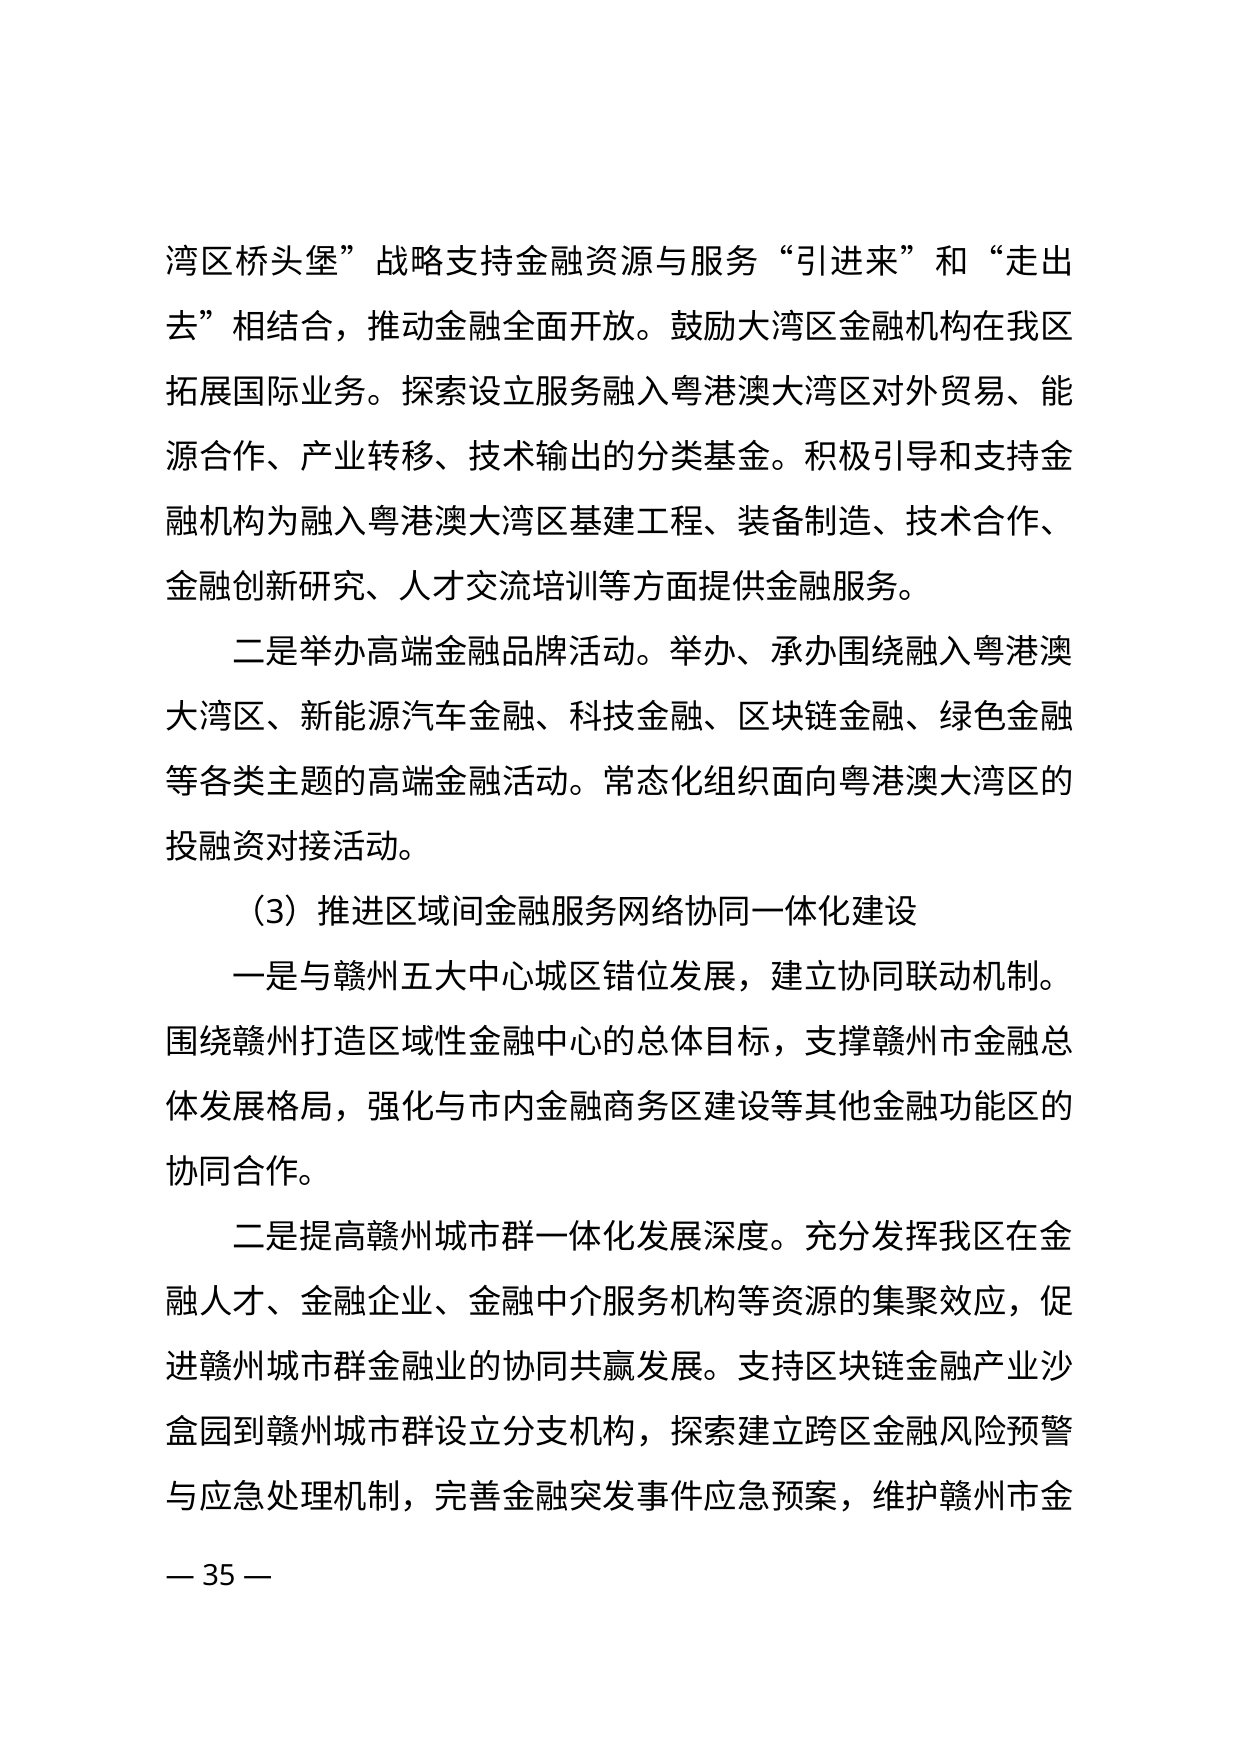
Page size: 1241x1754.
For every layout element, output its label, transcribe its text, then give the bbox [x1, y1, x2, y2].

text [165, 1202, 1075, 1527]
subtitle （3）推进区域间金融服务网络协同一体化建设 [165, 877, 1075, 942]
text 一是与赣州五大中心城区错位发展，建立协同联动机制。围绕赣州打造区域性金融中心的总体目标，支撑赣州市金融总体发展格局，强化与市内金融商务区建设等其他金融功能区的协同合作。 [165, 942, 1075, 1202]
text 二是举办高端金融品牌活动。举办、承办围绕融入粤港澳大湾区、新能源汽车金融、科技金融、区块链金融、绿色金融等各类主题的高端金融活动。常态化组织面向粤港澳大湾区的投融资对接活动。 [165, 617, 1075, 877]
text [165, 227, 1075, 617]
